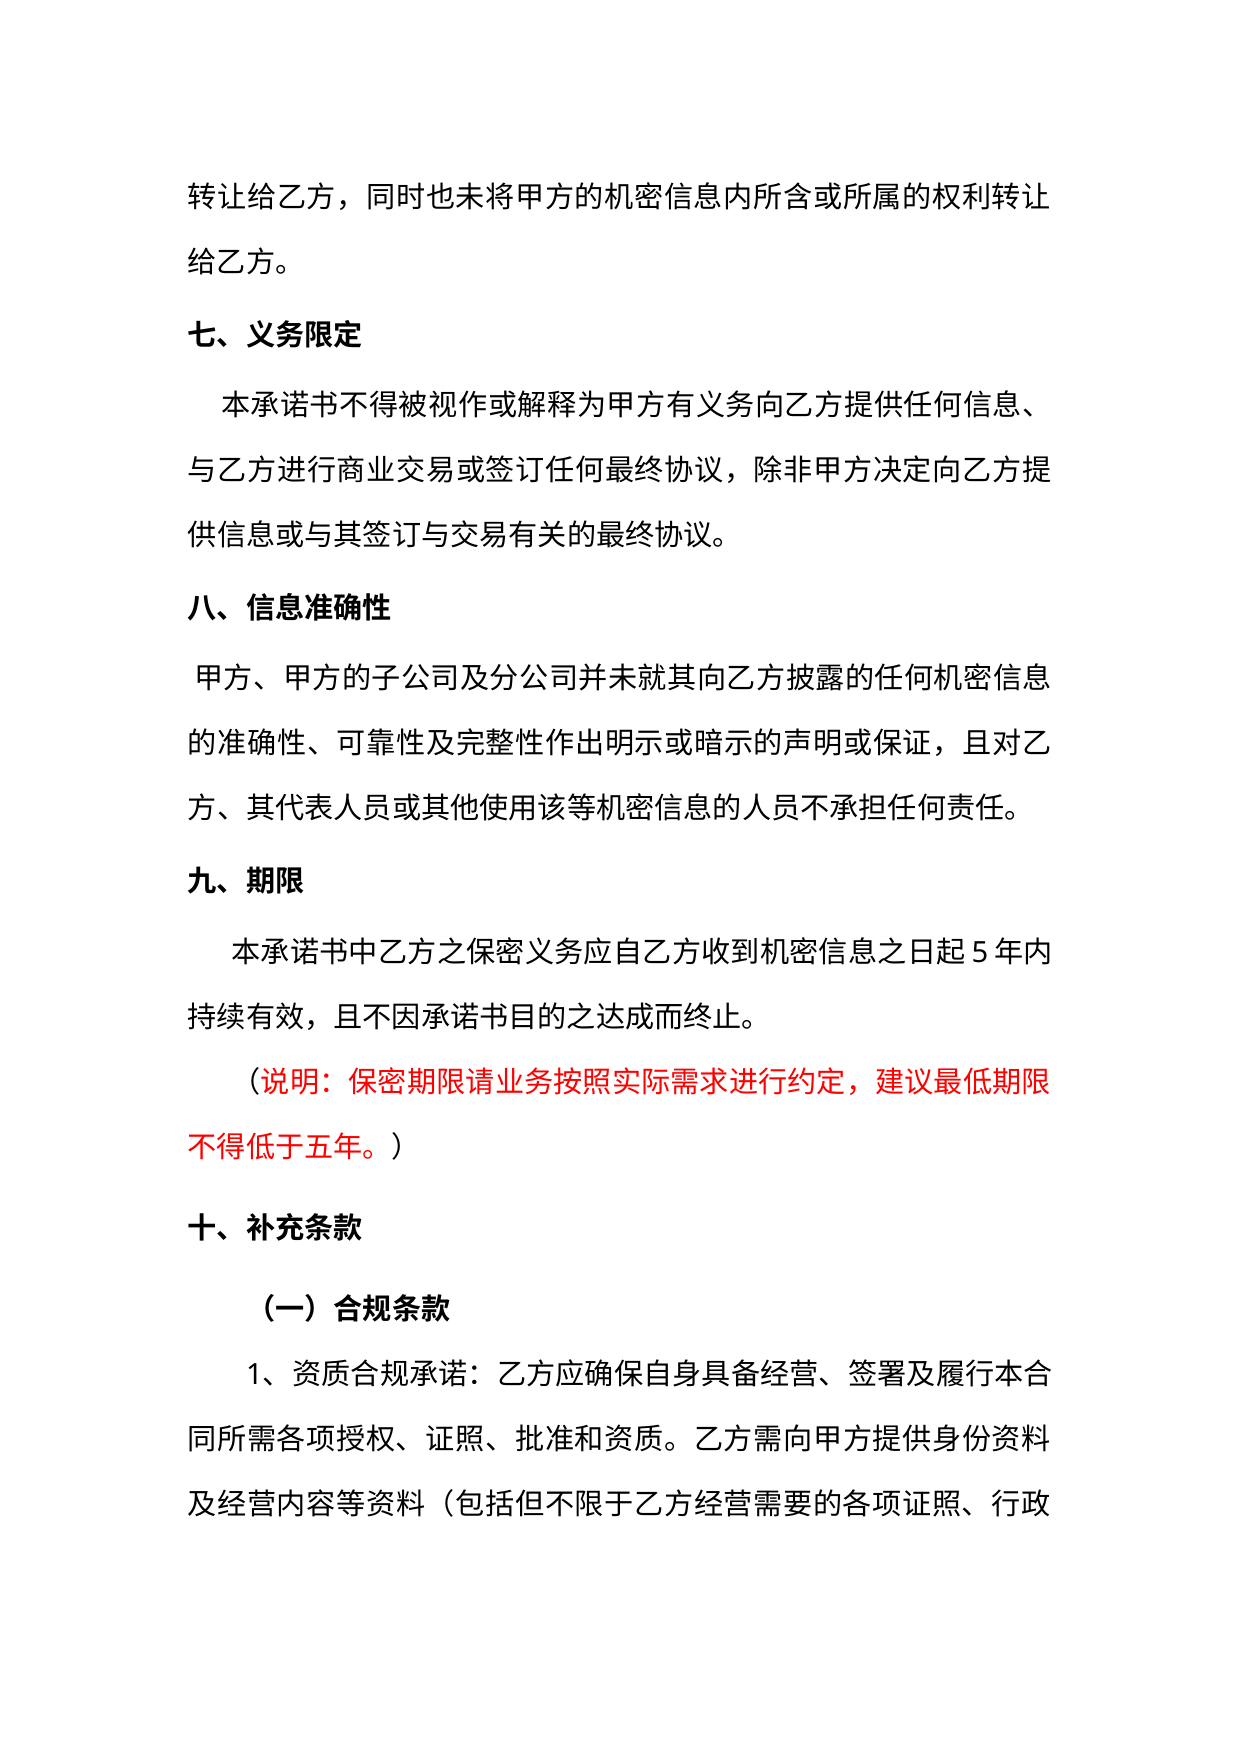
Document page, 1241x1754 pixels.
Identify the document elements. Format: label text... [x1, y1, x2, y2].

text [187, 1339, 1053, 1534]
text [187, 162, 1053, 292]
text （说明：保密期限请业务按照实际需求进行约定，建议最低期限不得低于五年。） [187, 1047, 1053, 1177]
text 七、义务限定 [187, 308, 1053, 354]
text 九、期限 [187, 855, 1053, 901]
text 本承诺书不得被视作或解释为甲方有义务向乙方提供任何信息、与乙方进行商业交易或签订任何最终协议，除非甲方决定向乙方提供信息或与其签订与交易有关的最终协议。 [188, 370, 1053, 565]
text 八、信息准确性 [187, 582, 1053, 627]
text 甲方、甲方的子公司及分公司并未就其向乙方披露的任何机密信息的准确性、可靠性及完整性作出明示或暗示的声明或保证，且对乙方、其代表人员或其他使用该等机密信息的人员不承担任何责任。 [129, 644, 1053, 839]
text 十、补充条款 [187, 1193, 1053, 1258]
text （一）合规条款 [187, 1274, 1053, 1339]
text 本承诺书中乙方之保密义务应自乙方收到机密信息之日起5年内持续有效，且不因承诺书目的之达成而终止。 [187, 917, 1053, 1047]
